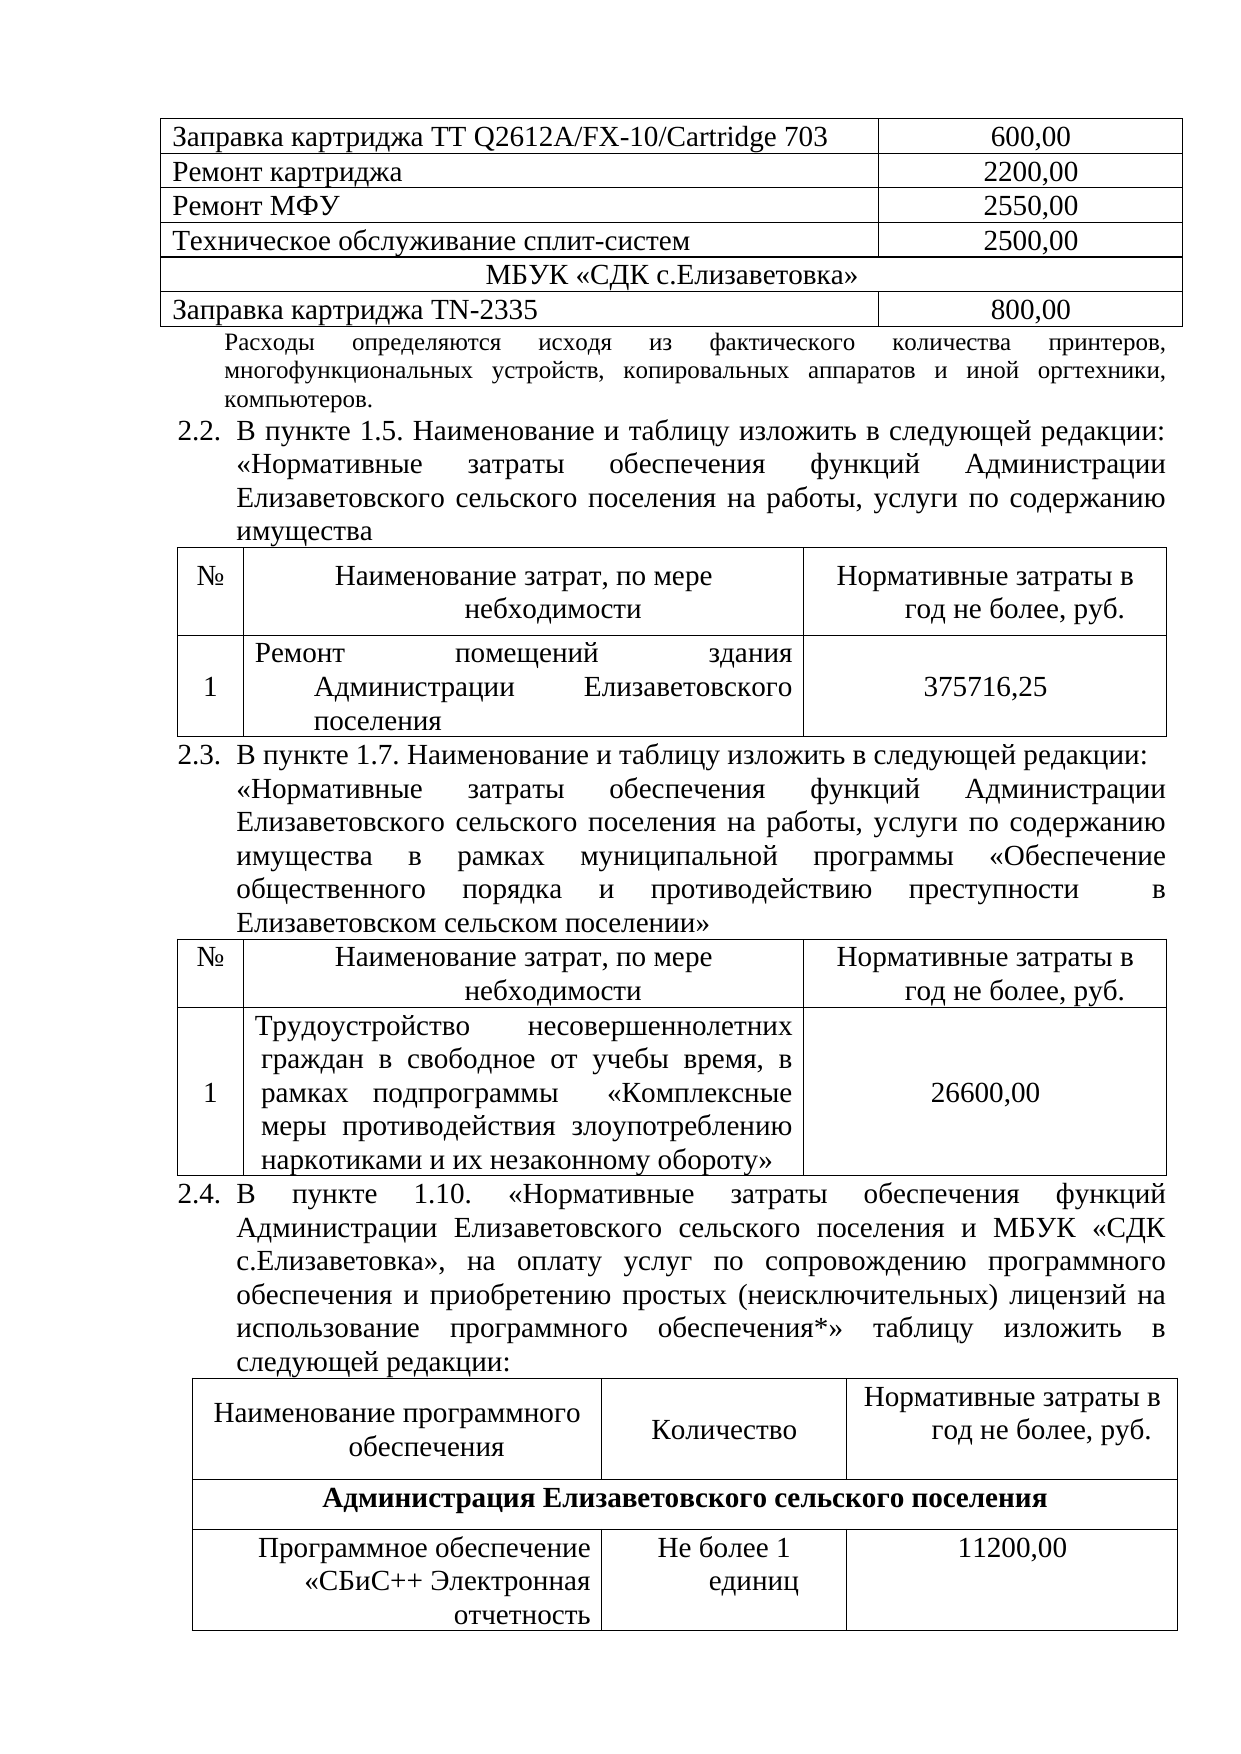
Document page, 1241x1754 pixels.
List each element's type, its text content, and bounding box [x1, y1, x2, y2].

table_header № п/п [178, 940, 243, 1007]
table_cell Трудоустройство несовершеннолетних граждан в свободное от учебы время, в рамках подпрограммы «Комплексные меры противодействия злоупотреблению наркотиками и их незаконному обороту» [244, 1008, 803, 1175]
table_header Нормативные затраты в год не более, руб. [804, 548, 1166, 634]
table_cell 2200,00 [879, 154, 1182, 187]
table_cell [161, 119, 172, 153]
table_cell 11200,00 [847, 1530, 1177, 1630]
table_cell Не более 1 единиц [602, 1530, 846, 1630]
table_header Наименование программного обеспечения [193, 1379, 601, 1479]
table_cell 1 [178, 1008, 243, 1175]
table_cell МБУК «СДК с.Елизаветовка» [161, 258, 1182, 291]
table_header Наименование затрат, по мере небходимости [244, 940, 803, 1007]
list В пункте 1.10. «Нормативные затраты обеспечения функций Администрации Елизаветовского сельского поселения и МБУК «СДК с.Елизаветовка», на оплату услуг по сопровождению программного обеспечения и приобретению простых (неисключительных) лицензий на использование программного обеспечения*» таблицу изложить в следующей редакции: [177, 1176, 1167, 1378]
table_header Нормативные затраты в год не более, руб. [804, 940, 1166, 1007]
table_cell 600,00 [879, 119, 1182, 153]
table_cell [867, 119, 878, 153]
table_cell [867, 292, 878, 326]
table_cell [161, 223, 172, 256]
table_cell Администрация Елизаветовского сельского поселения [193, 1480, 1177, 1529]
list В пункте 1.5. Наименование и таблицу изложить в следующей редакции: «Нормативные затраты обеспечения функций Администрации Елизаветовского сельского поселения на работы, услуги по содержанию имущества [177, 413, 1167, 547]
table_cell 2550,00 [879, 188, 1182, 222]
list «Нормативные затраты обеспечения функций Администрации Елизаветовского сельского поселения на работы, услуги по содержанию имущества в рамках муниципальной программы «Обеспечение общественного порядка и противодействию преступности в Елизаветовском сельском поселении» [177, 771, 1167, 938]
table_header Количество [602, 1379, 846, 1479]
table_header № п/п [178, 548, 243, 634]
table_header Наименование затрат, по мере небходимости [244, 548, 803, 634]
table_cell 800,00 [879, 292, 1182, 326]
list В пункте 1.7. Наименование и таблицу изложить в следующей редакции: [177, 737, 1167, 771]
table_cell 26600,00 [804, 1008, 1166, 1175]
table_cell 2500,00 [879, 223, 1182, 256]
table_header Нормативные затраты в год не более, руб. [847, 1379, 1177, 1479]
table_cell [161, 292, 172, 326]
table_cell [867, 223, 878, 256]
table_cell Ремонт помещений здания Администрации Елизаветовского поселения [244, 636, 803, 736]
list Расходы определяются исходя из фактического количества принтеров, многофункциональных устройств, копировальных аппаратов и иной оргтехники, компьютеров. [224, 327, 1167, 413]
table_cell 1 [178, 636, 243, 736]
table_cell Программное обеспечение «СБиС++ Электронная отчетность [193, 1530, 601, 1630]
table_cell 375716,25 [804, 636, 1166, 736]
